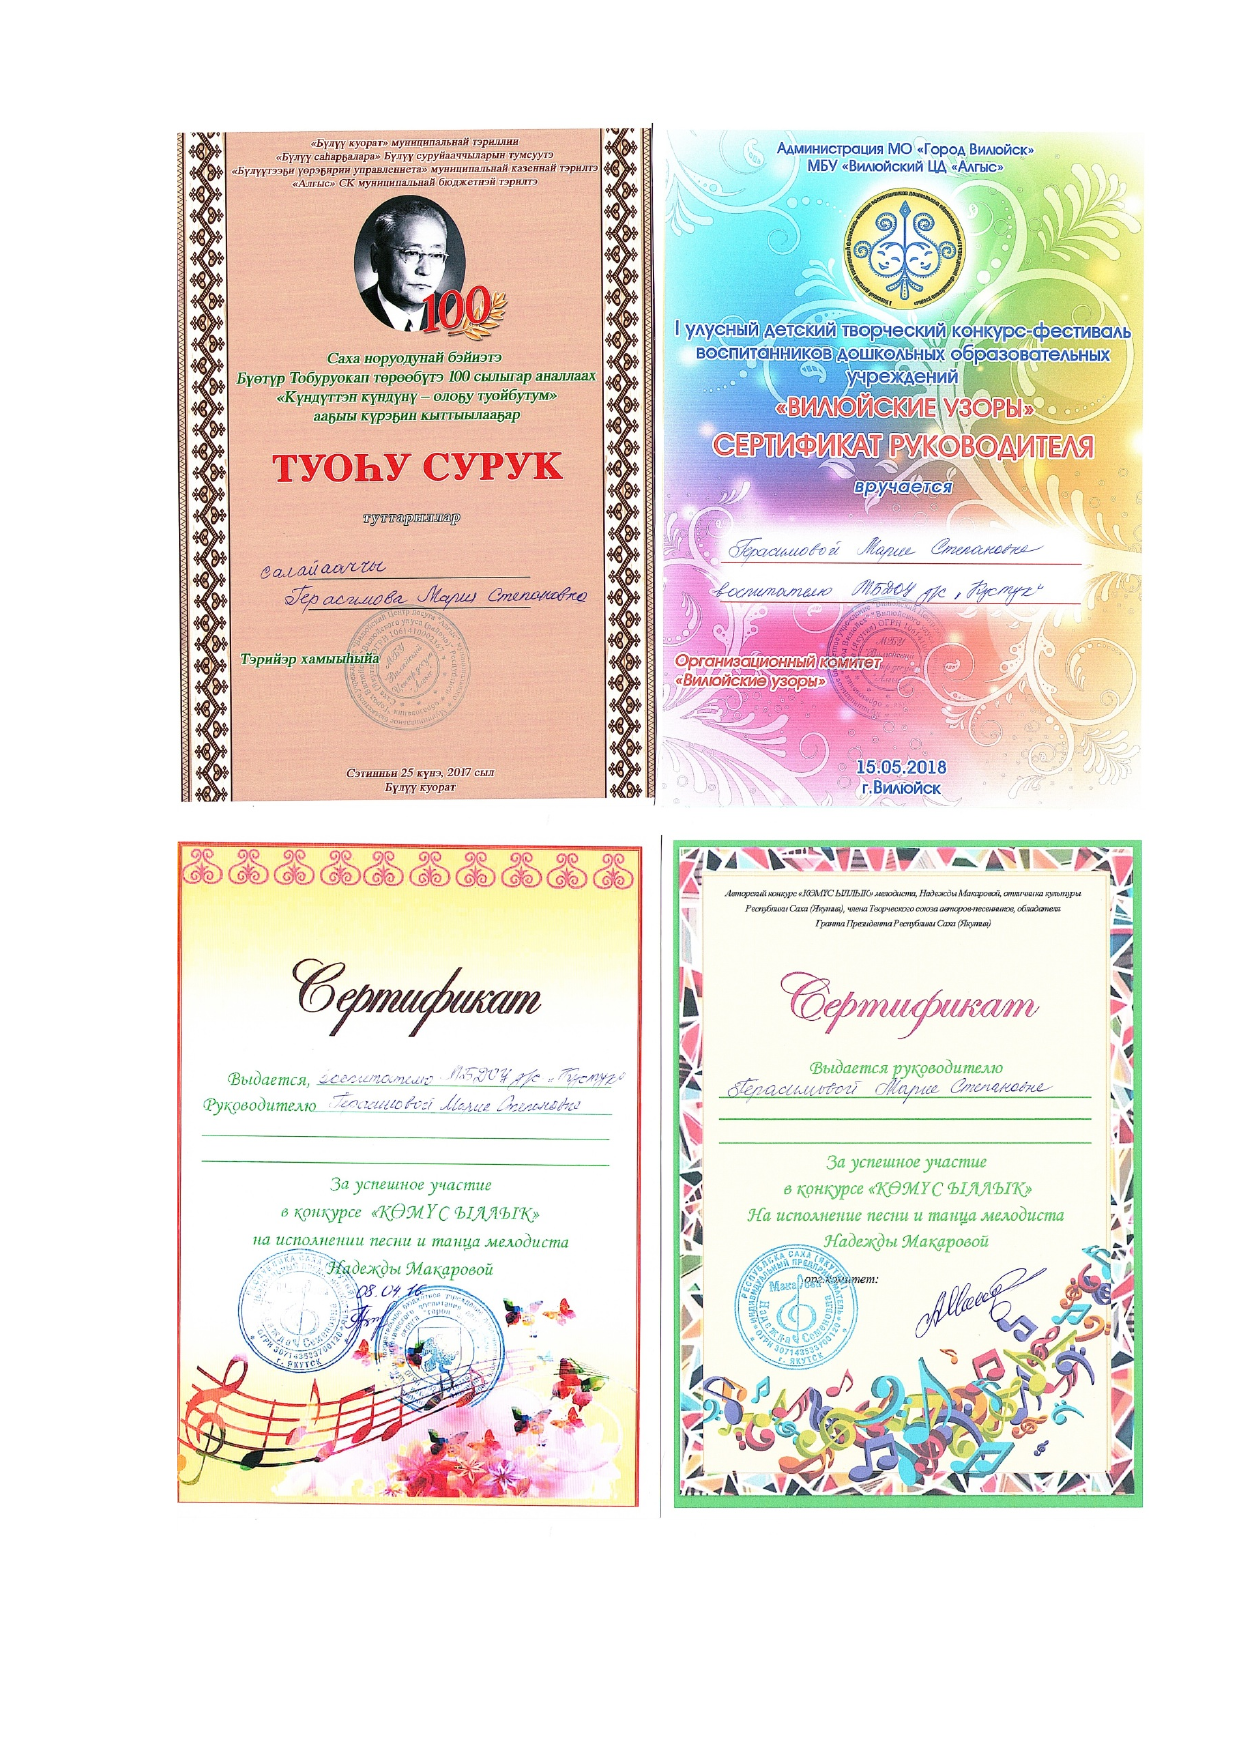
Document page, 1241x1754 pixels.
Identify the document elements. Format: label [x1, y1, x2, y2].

picture [177, 118, 1152, 827]
picture [177, 830, 1152, 1539]
